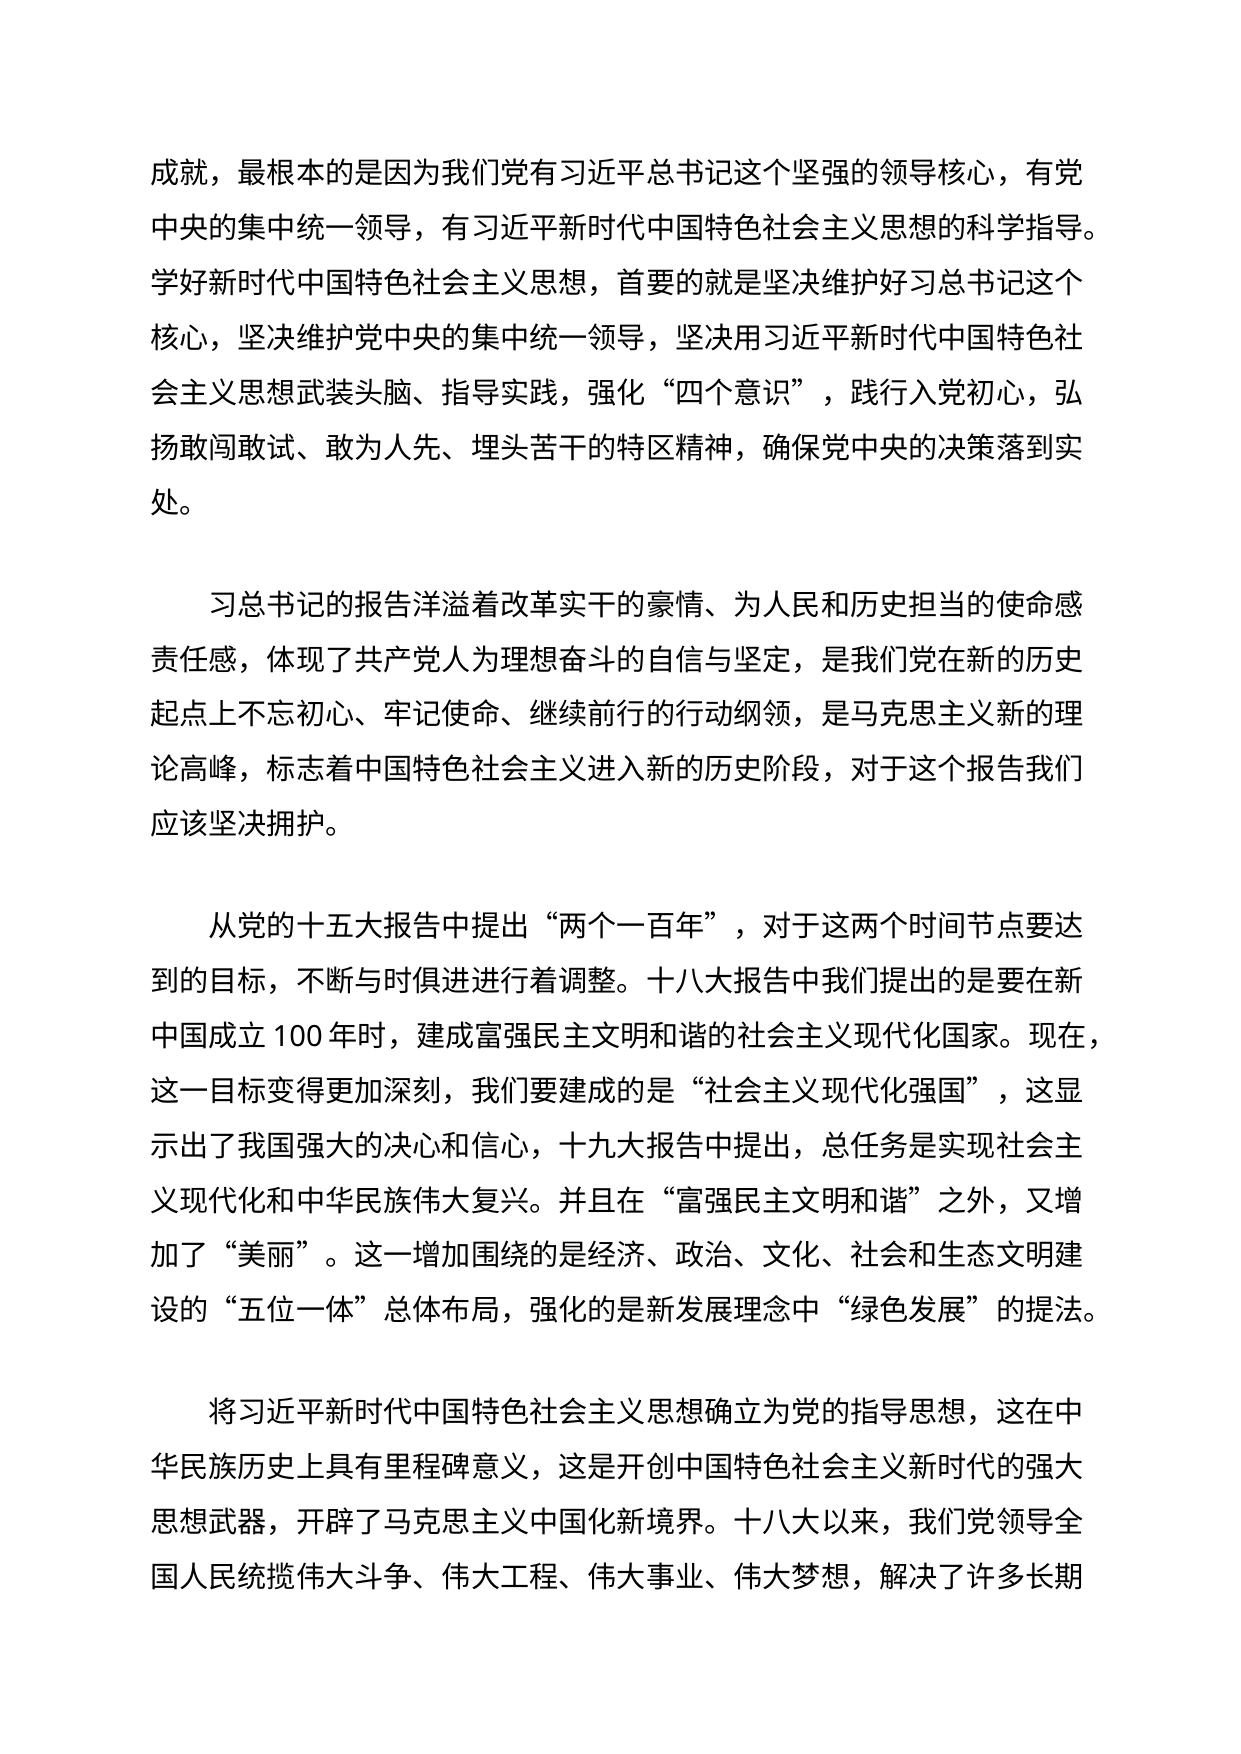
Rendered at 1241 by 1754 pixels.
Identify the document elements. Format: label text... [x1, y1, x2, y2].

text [150, 150, 1090, 522]
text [150, 1389, 1090, 1596]
text 从党的十五大报告中提出“两个一百年”，对于这两个时间节点要达到的目标，不断与时俱进进行着调整。十八大报告中我们提出的是要在新中国成立100年时，建成富强民主文明和谐的社会主义现代化国家。现在，这一目标变得更加深刻，我们要建成的是“社会主义现代化强国”，这显示出了我国强大的决心和信心，十九大报告中提出，总任务是实现社会主义现代化和中华民族伟大复兴。并且在“富强民主文明和谐”之外，又增加了“美丽”。这一增加围绕的是经济、政治、文化、社会和生态文明建设的“五位一体”总体布局，强化的是新发展理念中“绿色发展”的提法。 [150, 902, 1090, 1329]
text 习总书记的报告洋溢着改革实干的豪情、为人民和历史担当的使命感责任感，体现了共产党人为理想奋斗的自信与坚定，是我们党在新的历史起点上不忘初心、牢记使命、继续前行的行动纲领，是马克思主义新的理论高峰，标志着中国特色社会主义进入新的历史阶段，对于这个报告我们应该坚决拥护。 [150, 581, 1090, 843]
